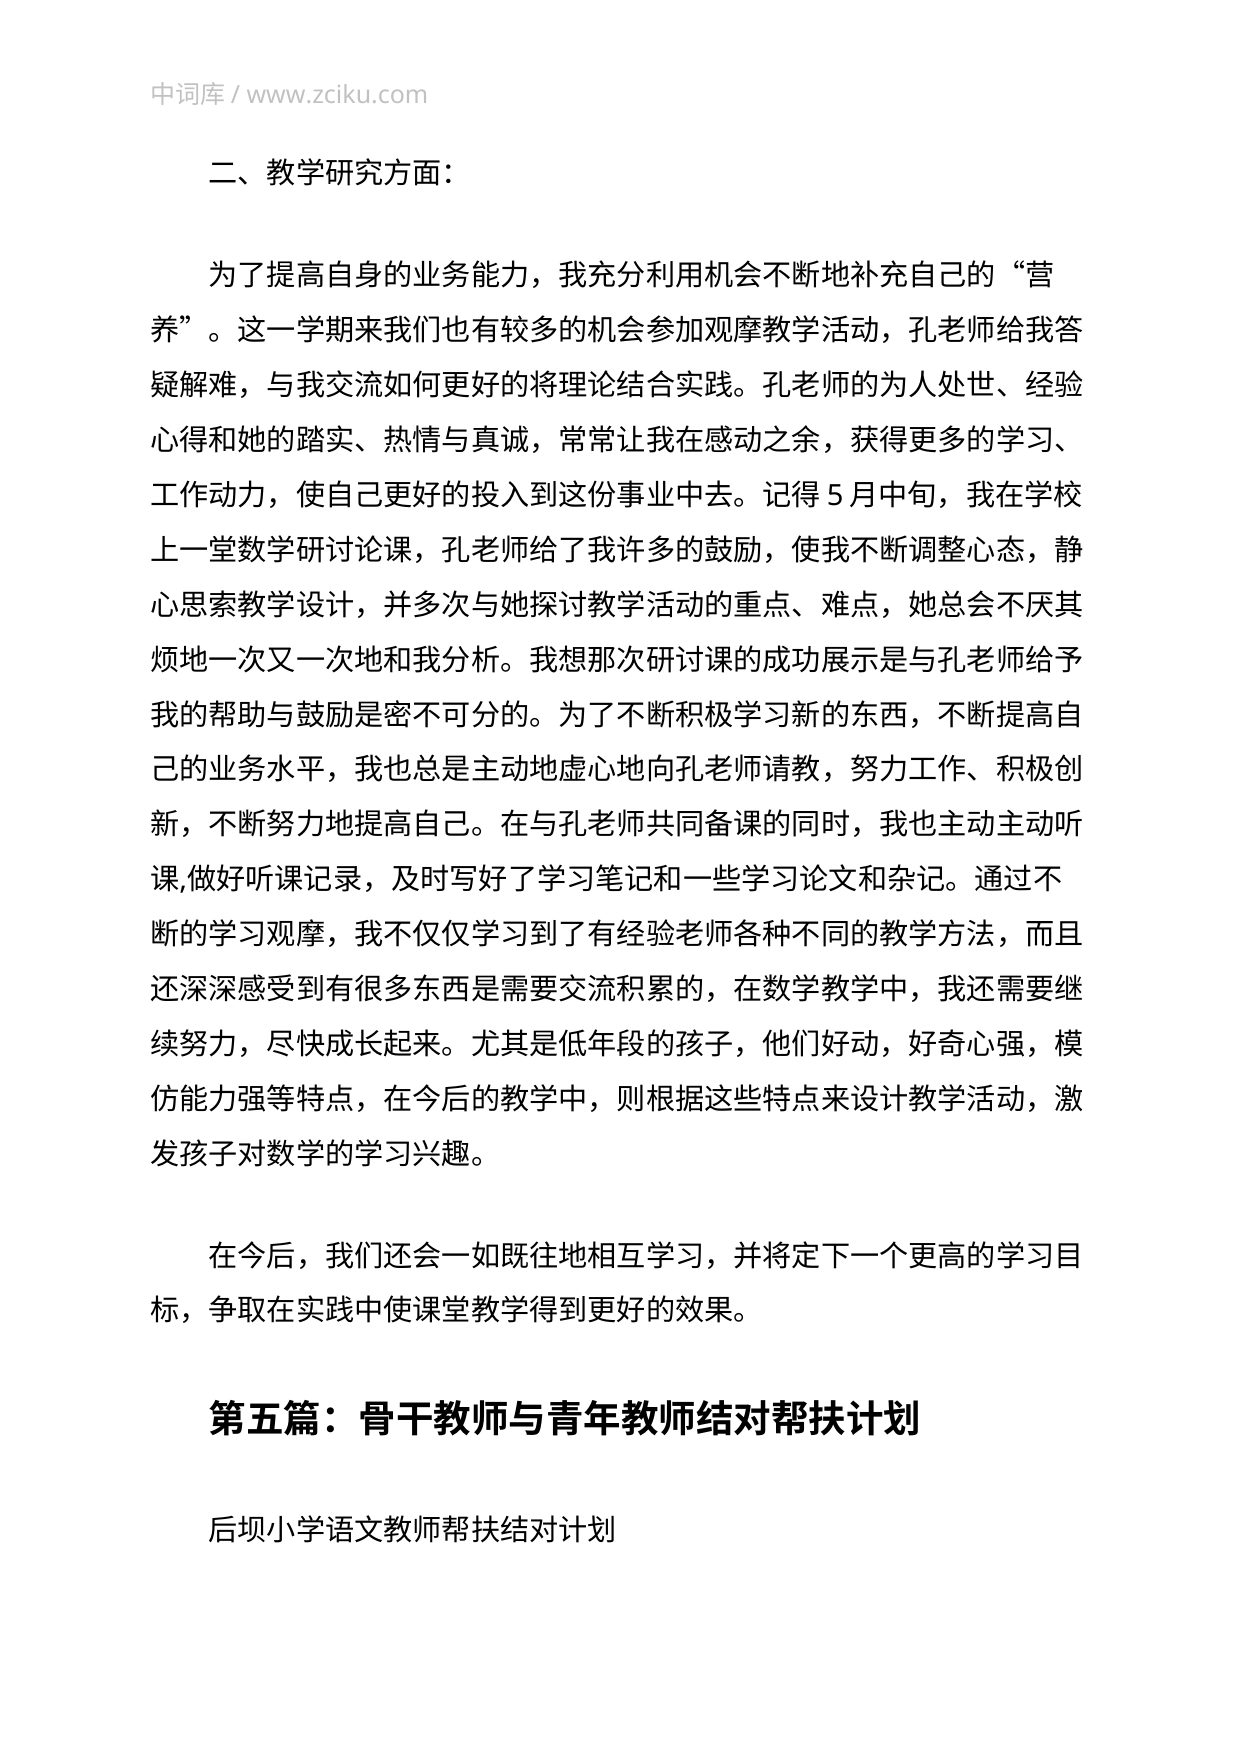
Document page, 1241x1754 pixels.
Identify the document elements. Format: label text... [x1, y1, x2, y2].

text 二、教学研究方面： [150, 150, 1090, 192]
text 在今后，我们还会一如既往地相互学习，并将定下一个更高的学习目标，争取在实践中使课堂教学得到更好的效果。 [150, 1232, 1090, 1329]
text 后坝小学语文教师帮扶结对计划 [150, 1506, 1090, 1548]
text 为了提高自身的业务能力，我充分利用机会不断地补充自己的“营养”。这一学期来我们也有较多的机会参加观摩教学活动，孔老师给我答疑解难，与我交流如何更好的将理论结合实践。孔老师的为人处世、经验心得和她的踏实、热情与真诚，常常让我在感动之余，获得更多的学习、工作动力，使自己更好的投入到这份事业中去。记得5月中旬，我在学校上一堂数学研讨论课，孔老师给了我许多的鼓励，使我不断调整心态，静心思索教学设计，并多次与她探讨教学活动的重点、难点，她总会不厌其烦地一次又一次地和我分析。我想那次研讨课的成功展示是与孔老师给予我的帮助与鼓励是密不可分的。为了不断积极学习新的东西，不断提高自己的业务水平，我也总是主动地虚心地向孔老师请教，努力工作、积极创新，不断努力地提高自己。在与孔老师共同备课的同时，我也主动主动听课,做好听课记录，及时写好了学习笔记和一些学习论文和杂记。通过不断的学习观摩，我不仅仅学习到了有经验老师各种不同的教学方法，而且还深深感受到有很多东西是需要交流积累的，在数学教学中，我还需要继续努力，尽快成长起来。尤其是低年段的孩子，他们好动，好奇心强，模仿能力强等特点，在今后的教学中，则根据这些特点来设计教学活动，激发孩子对数学的学习兴趣。 [150, 252, 1090, 1173]
text 第五篇：骨干教师与青年教师结对帮扶计划 [150, 1389, 1090, 1443]
